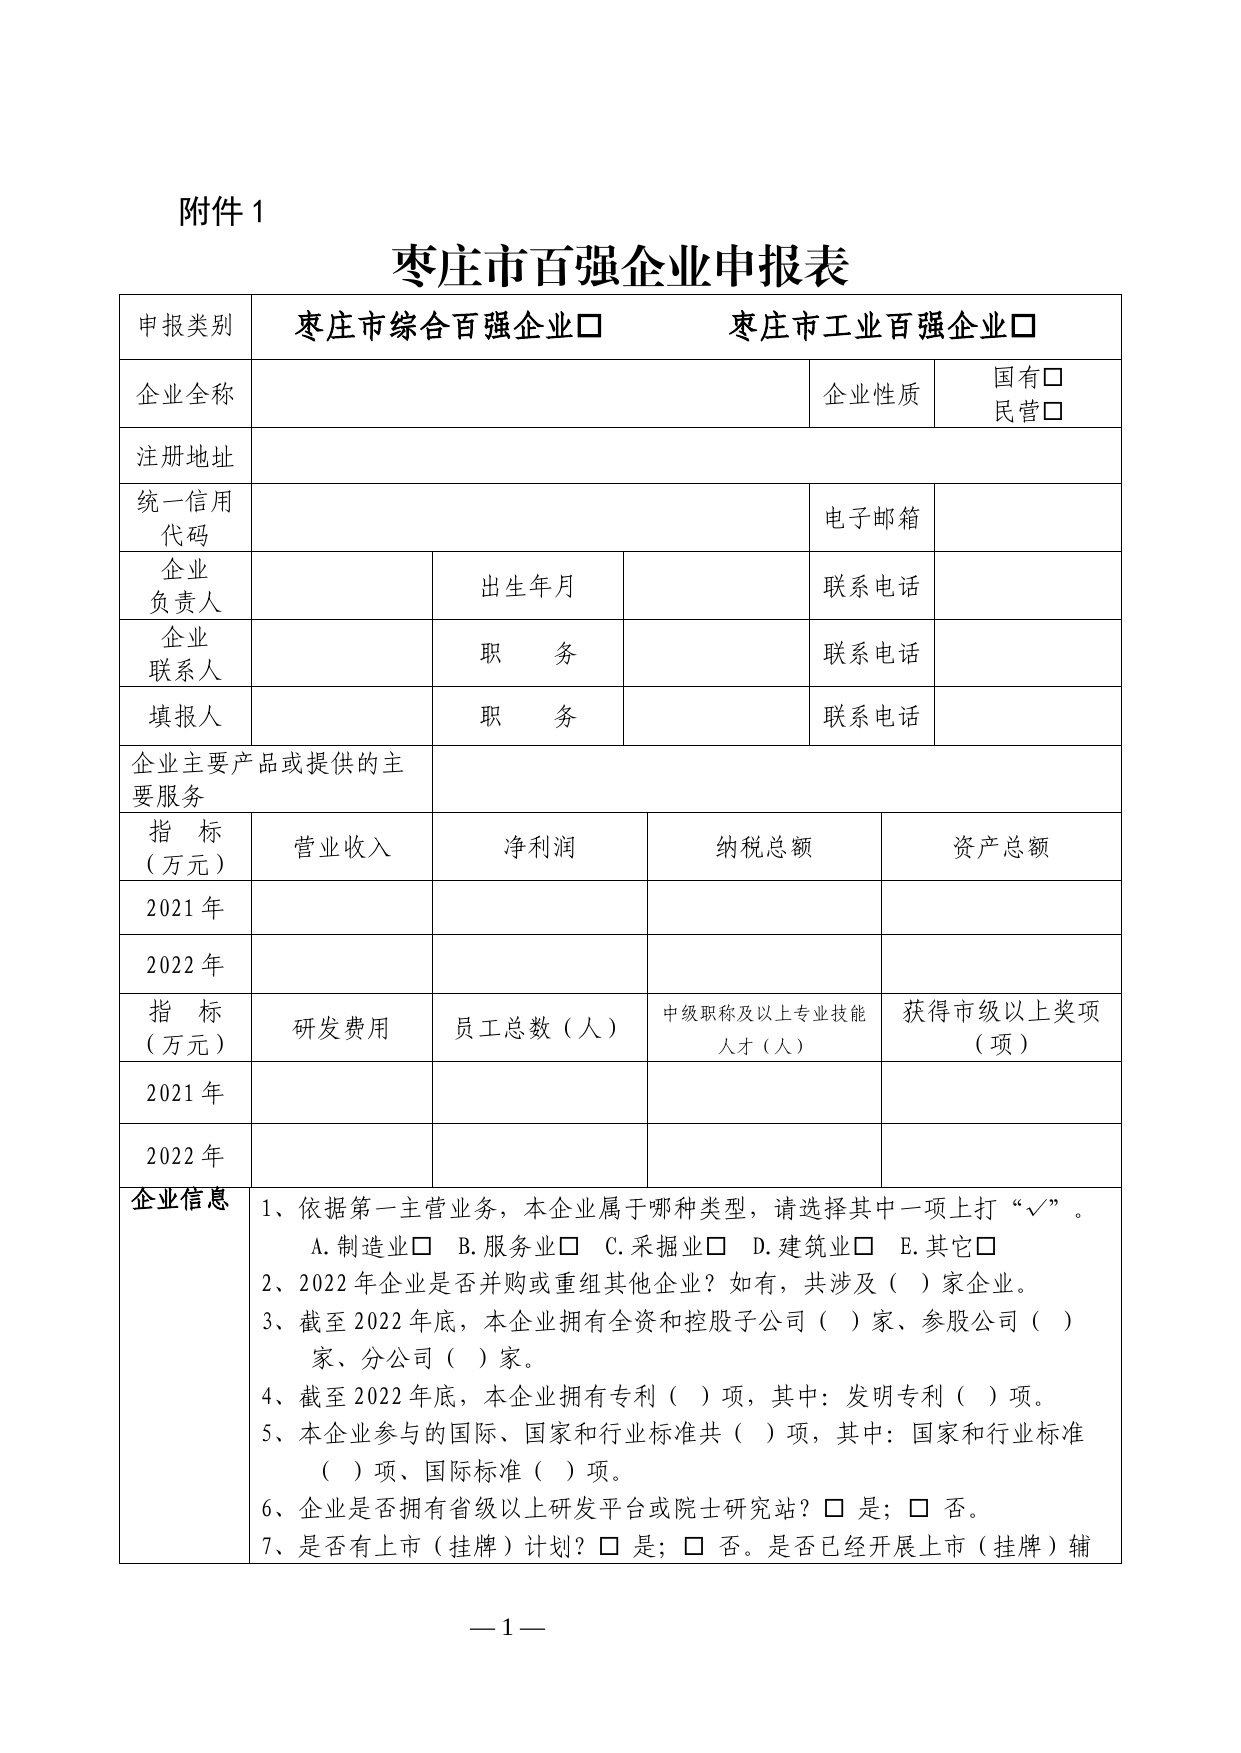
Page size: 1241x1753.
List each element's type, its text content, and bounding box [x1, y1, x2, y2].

table_cell [433, 1124, 647, 1187]
table_cell 获得市级以上奖项（项） [882, 994, 1121, 1061]
table_cell [252, 552, 432, 618]
table_cell 企业信息 [120, 1188, 249, 1563]
table_cell 员工总数（人） [433, 994, 647, 1061]
table_cell [882, 935, 1121, 993]
table_cell 职 务 [433, 687, 623, 744]
table_header 申报类别 [120, 295, 251, 359]
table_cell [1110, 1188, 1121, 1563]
table_cell [882, 881, 1121, 934]
table_cell 企业全称 [120, 360, 251, 427]
table_cell [433, 1062, 647, 1123]
table_cell 国有 民营 [935, 360, 1121, 427]
table_cell [882, 1062, 1121, 1123]
table_cell [882, 1124, 1121, 1187]
table_cell 企业 联系人 [120, 620, 251, 686]
table_cell [252, 881, 432, 934]
table_cell [624, 687, 809, 744]
text 附件1 [177, 177, 1063, 236]
table_header 枣庄市综合百强企业 枣庄市工业百强企业 [252, 295, 1121, 359]
table_cell [935, 552, 1121, 618]
table_cell 中级职称及以上专业技能人才（人） [648, 994, 881, 1061]
table_cell 填报人 [120, 687, 251, 744]
table_cell 电子邮箱 [810, 484, 934, 551]
table_cell 联系电话 [810, 552, 934, 618]
table_cell [252, 687, 432, 744]
table_cell [252, 935, 432, 993]
text 枣庄市百强企业申报表 [177, 236, 1063, 294]
table_cell 联系电话 [810, 620, 934, 686]
table_cell [935, 687, 1121, 744]
table_cell 指 标 （万元） [120, 813, 251, 880]
table_cell [252, 620, 432, 686]
table_cell 职 务 [433, 620, 623, 686]
table_cell 出生年月 [433, 552, 623, 618]
table_cell [648, 935, 881, 993]
table_cell [252, 484, 809, 551]
table_cell [252, 1062, 432, 1123]
table_cell 研发费用 [252, 994, 432, 1061]
table_cell [433, 746, 1121, 812]
table_cell 指 标 （万元） [120, 994, 251, 1061]
table_cell [252, 360, 809, 427]
table_cell [648, 1124, 881, 1187]
table_cell 2022年 [120, 935, 251, 993]
table_cell [935, 620, 1121, 686]
table_cell [433, 881, 647, 934]
table_cell [624, 552, 809, 618]
table_cell [648, 1062, 881, 1123]
table_cell 企业性质 [810, 360, 934, 427]
table_cell 注册地址 [120, 428, 251, 483]
table_cell 2022年 [120, 1124, 251, 1187]
table_cell 2021年 [120, 1062, 251, 1123]
table_cell 企业 负责人 [120, 552, 251, 618]
table_cell [252, 1124, 432, 1187]
table_cell [433, 935, 647, 993]
table_cell 联系电话 [810, 687, 934, 744]
table_cell [648, 881, 881, 934]
table_cell 纳税总额 [648, 813, 881, 880]
table_cell 资产总额 [882, 813, 1121, 880]
table_cell 企业主要产品或提供的主要服务 [120, 746, 432, 812]
table_cell 营业收入 [252, 813, 432, 880]
table_cell [935, 484, 1121, 551]
table_cell [624, 620, 809, 686]
table_cell 净利润 [433, 813, 647, 880]
table_cell [252, 428, 1121, 483]
table_cell 统一信用代码 [120, 484, 251, 551]
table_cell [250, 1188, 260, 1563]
table_cell 2021年 [120, 881, 251, 934]
